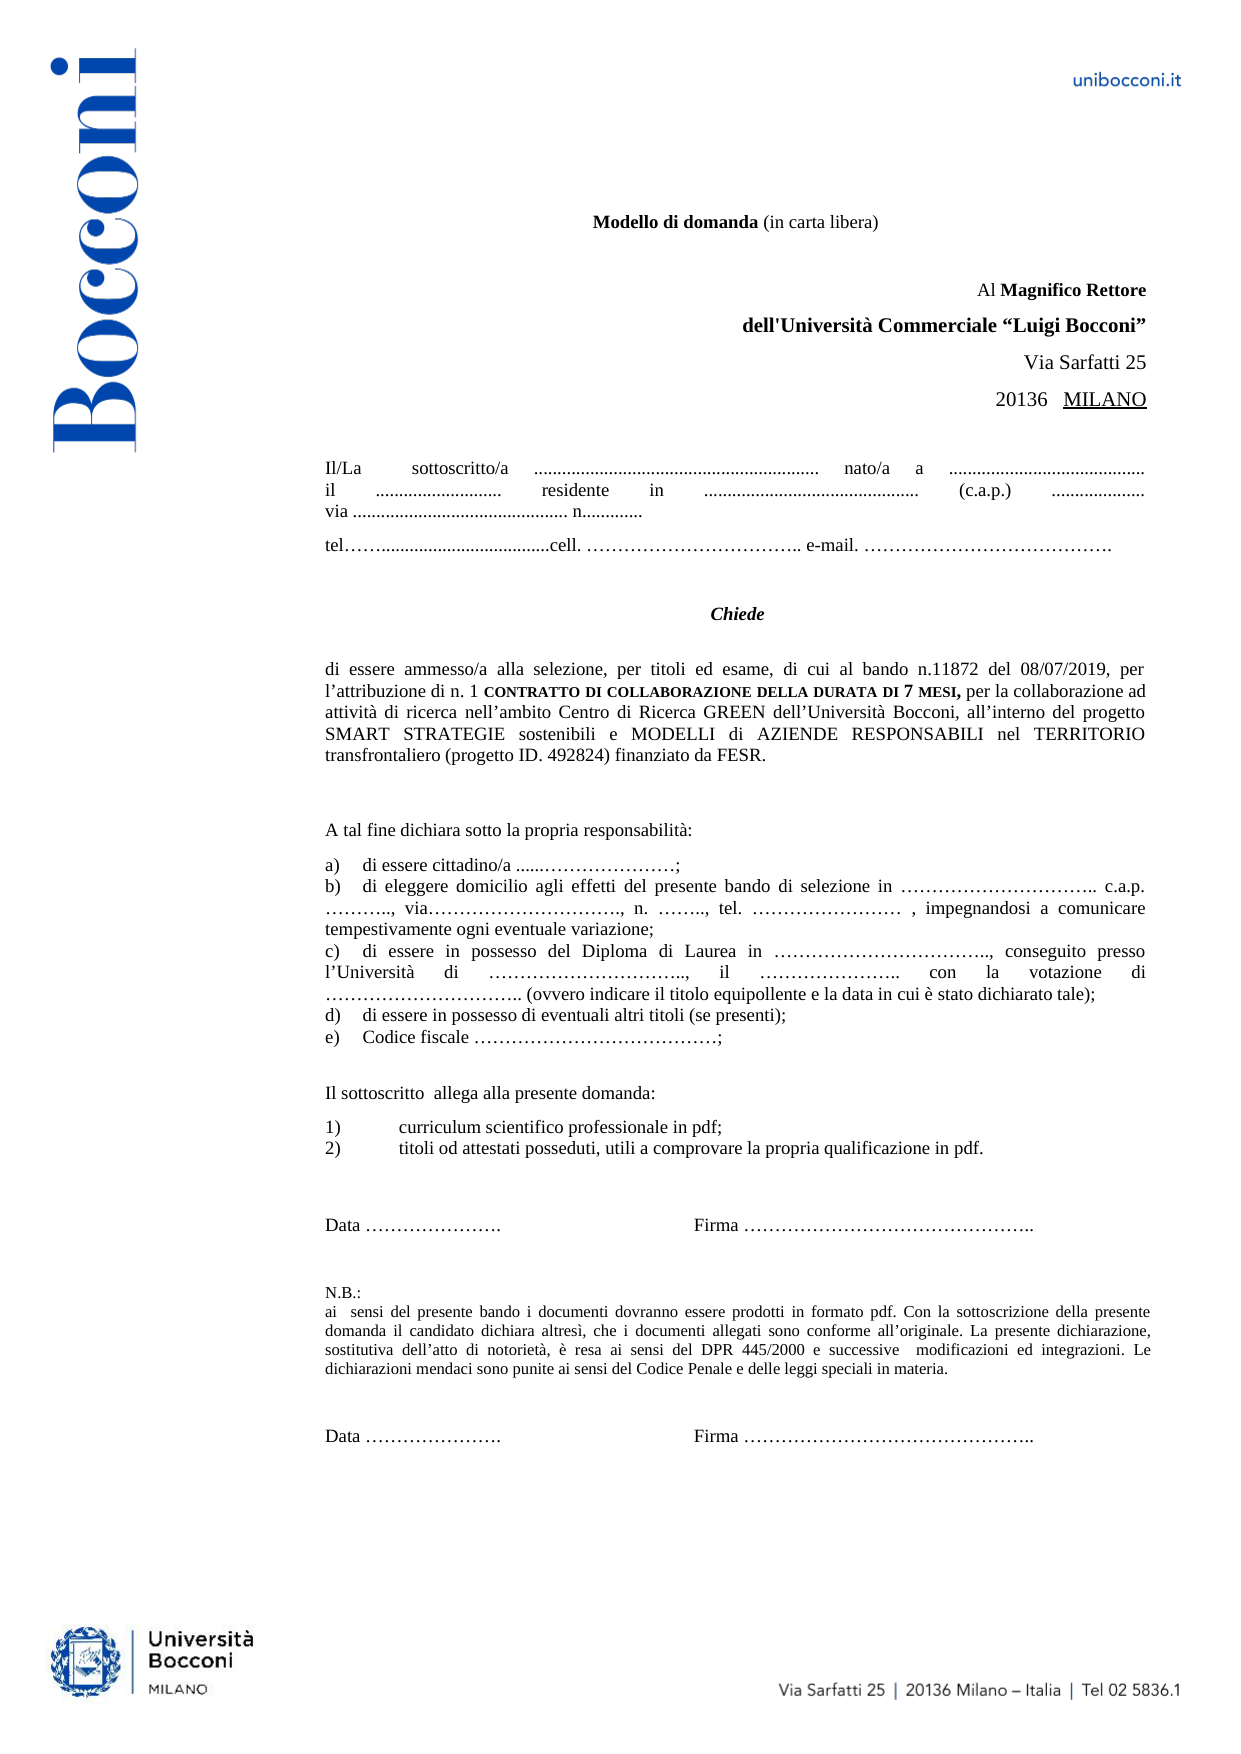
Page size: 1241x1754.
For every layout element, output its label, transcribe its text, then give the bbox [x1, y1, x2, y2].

text Il sottoscritto allega alla presente domanda: [325, 1082, 1146, 1103]
list curriculum scientifico professionale in pdf; [325, 1116, 1146, 1137]
text dell'Università Commerciale “Luigi Bocconi” [325, 313, 1146, 337]
text Data …………………. Firma ……………………………………….. [325, 1214, 1146, 1236]
text Al Magnifico Rettore [325, 279, 1146, 301]
picture [0, 0, 1241, 473]
text 20136 MILANO [325, 387, 1146, 411]
text Modello di domanda (in carta libera) [325, 211, 1146, 233]
list di essere cittadino/a ......…………………; [325, 853, 1146, 875]
text A tal fine dichiara sotto la propria responsabilità: [325, 819, 1146, 841]
text Data …………………. Firma ……………………………………….. [325, 1425, 1152, 1446]
list titoli od attestati posseduti, utili a comprovare la propria qualificazione in pdf. [325, 1137, 1146, 1159]
text ai sensi del presente bando i documenti dovranno essere prodotti in formato pdf. Con la sottoscrizione della presente domanda il candidato dichiara altresì, che i documenti allegati sono conforme all’originale. La presente dichiarazione, sostitutiva dell’atto di notorietà, è resa ai sensi del DPR 445/2000 e successive modificazioni ed integrazioni. Le dichiarazioni mendaci sono punite ai sensi del Codice Penale e delle leggi speciali in materia. [325, 1302, 1152, 1378]
text tel……....................................cell. …………………………….. e-mail. …………………………………. [325, 534, 1146, 556]
list di essere in possesso di eventuali altri titoli (se presenti); [325, 1004, 1146, 1026]
text di essere ammesso/a alla selezione, per titoli ed esame, di cui al bando n.11872 del 08/07/2019, per l’attribuzione di n. 1 contratto di collaborazione della durata di 7 mesi, per la collaborazione ad attività di ricerca nell’ambito Centro di Ricerca GREEN dell’Università Bocconi, all’interno del progetto SMART STRATEGIE sostenibili e MODELLI di AZIENDE RESPONSABILI nel TERRITORIO transfrontaliero (progetto ID. 492824) finanziato da FESR. [325, 658, 1146, 766]
text N.B.: [325, 1282, 1146, 1302]
list di eleggere domicilio agli effetti del presente bando di selezione in ………………………….. c.a.p. ……….., via…………………………., n. …….., tel. …………………… , impegnandosi a comunicare tempestivamente ogni eventuale variazione; [325, 875, 1146, 940]
list Codice fiscale …………………………………; [325, 1026, 1146, 1047]
list di essere in possesso del Diploma di Laurea in …………………………….., conseguito presso l’Università di ………………………….., il ………………….. con la votazione di ………………………….. (ovvero indicare il titolo equipollente e la data in cui è stato dichiarato tale); [325, 940, 1146, 1004]
text Il/La sottoscritto/a ............................................................. nato/a a .......................................... il ........................... residente in .............................................. (c.a.p.) .................... via .............................................. n............. [325, 457, 1146, 522]
picture [0, 1547, 1241, 1754]
text Via Sarfatti 25 [325, 350, 1146, 374]
subtitle Chiede [325, 602, 1152, 624]
